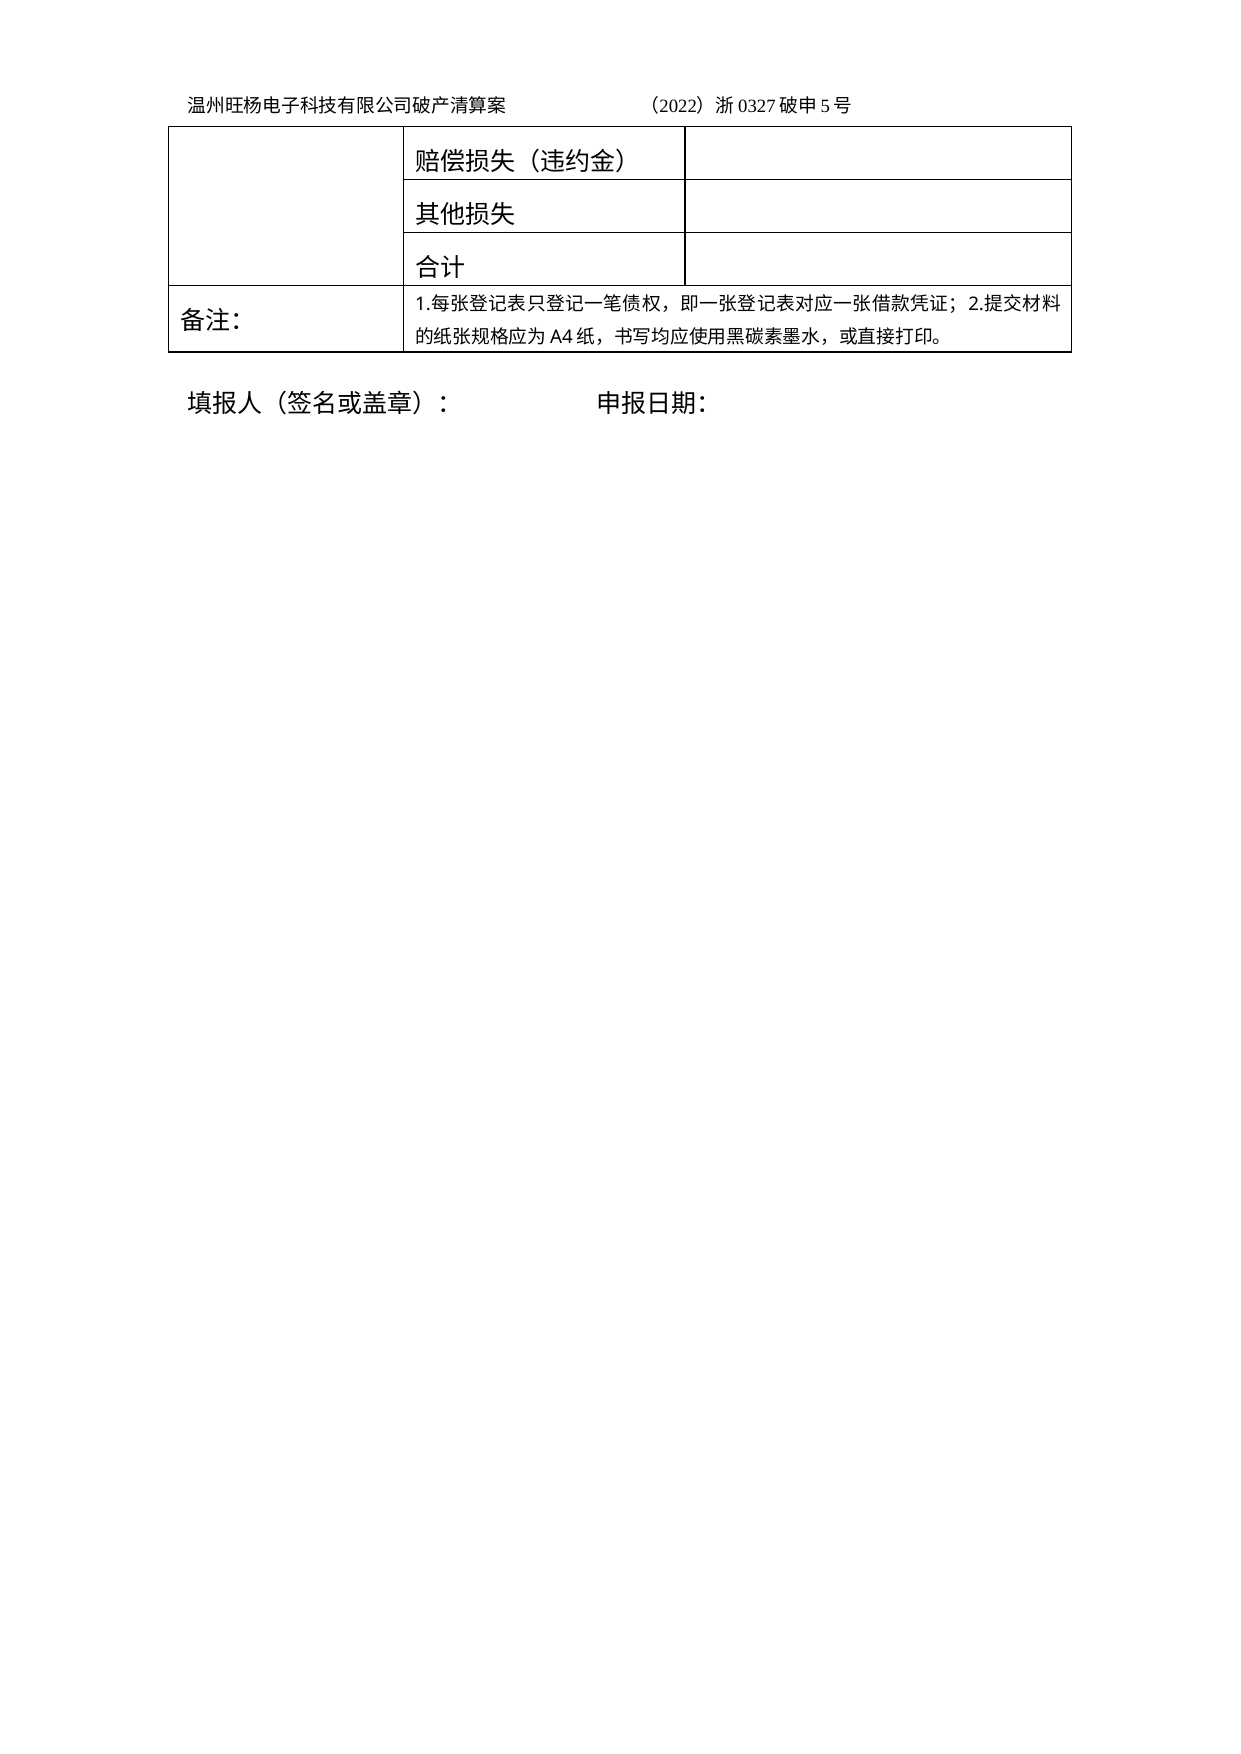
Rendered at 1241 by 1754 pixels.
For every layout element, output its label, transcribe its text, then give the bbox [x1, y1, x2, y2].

table_cell 赔偿损失（违约金） [404, 127, 684, 179]
table_cell 备注： [169, 286, 403, 351]
text 填报人（签名或盖章）： 申报日期： [187, 369, 1053, 434]
table_cell [686, 233, 1071, 285]
table_cell [686, 127, 1071, 179]
table_cell [686, 180, 1071, 232]
table_cell 合计 [404, 233, 684, 285]
table_cell 其他损失 [404, 180, 684, 232]
table_cell 1.每张登记表只登记一笔债权，即一张登记表对应一张借款凭证；2.提交材料的纸张规格应为A4纸，书写均应使用黑碳素墨水，或直接打印。 [404, 286, 1071, 351]
